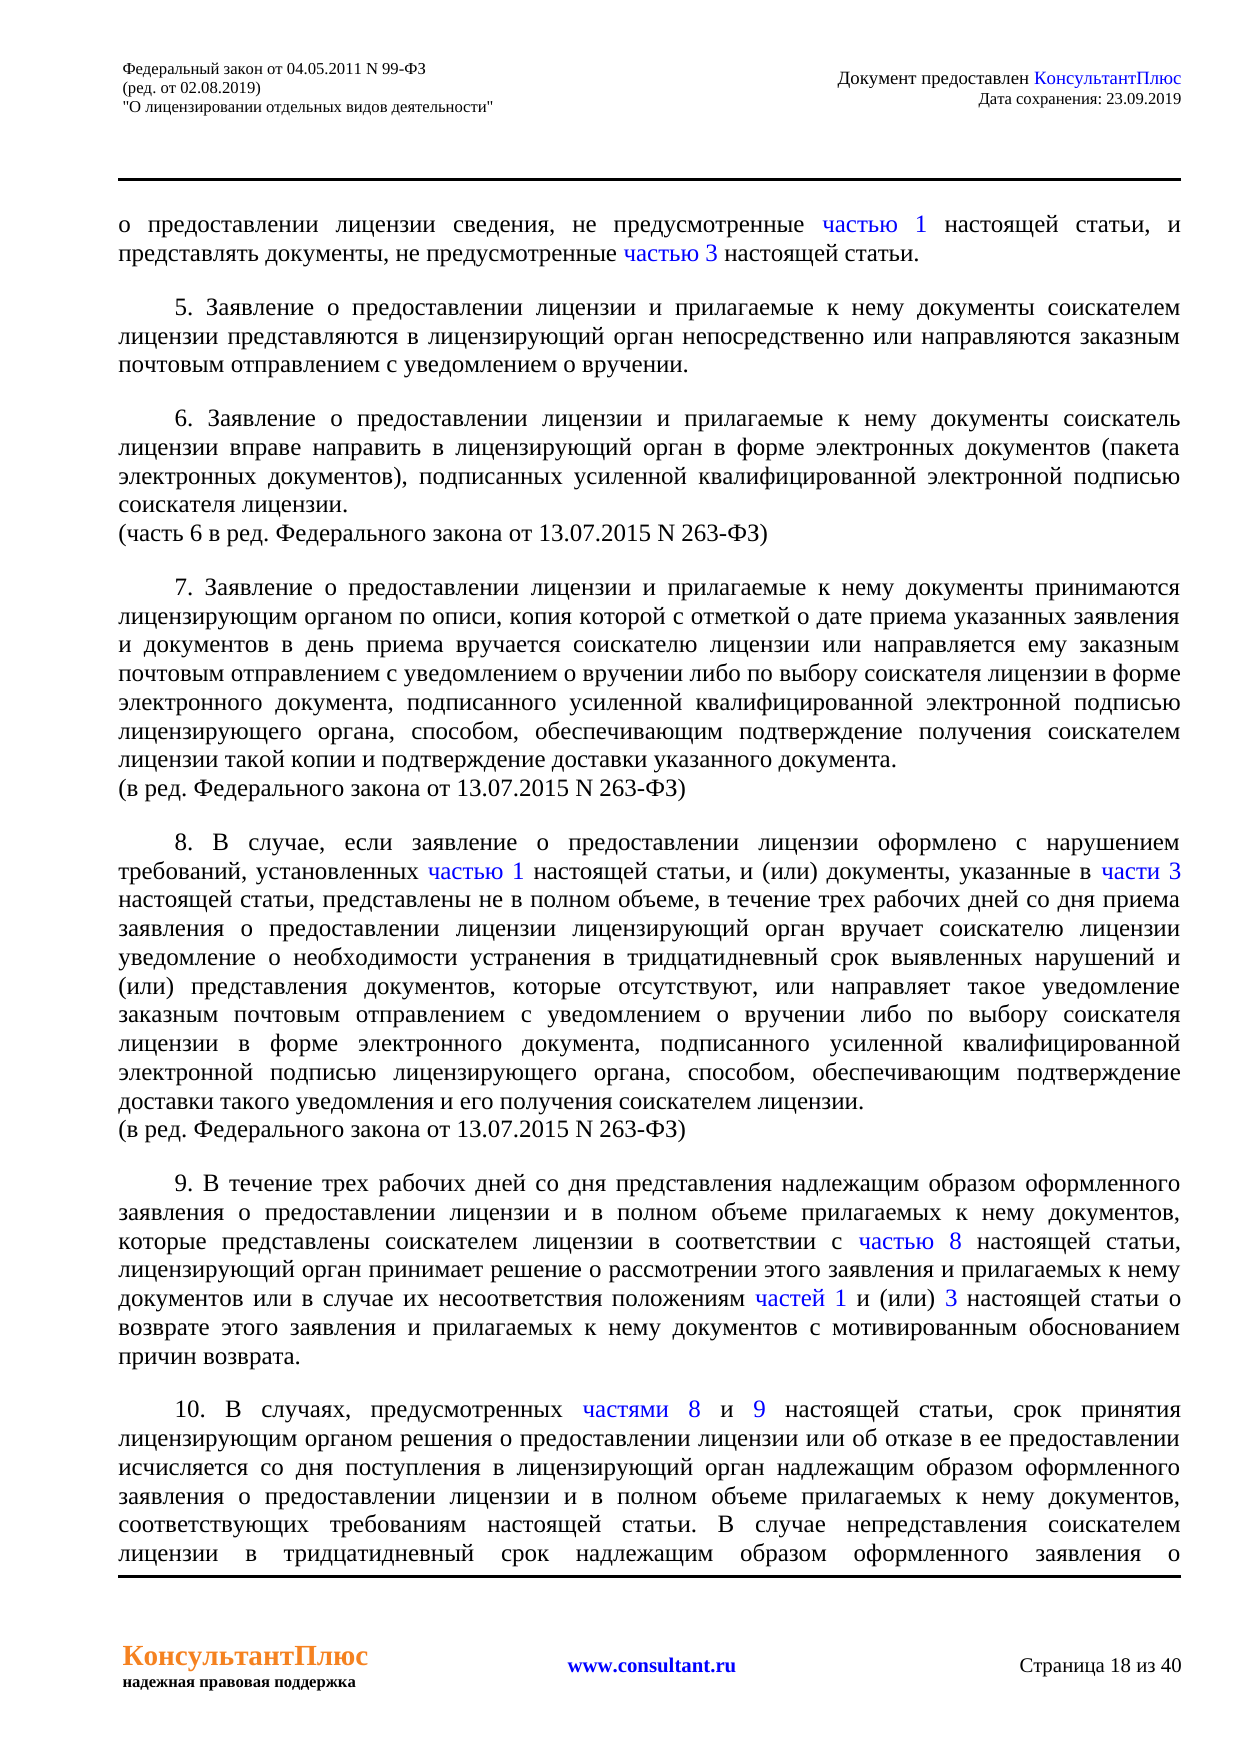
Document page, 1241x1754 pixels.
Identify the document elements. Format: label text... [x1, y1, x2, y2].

text (в ред. Федерального закона от 13.07.2015 N 263-ФЗ) [118, 1114, 1181, 1143]
text (часть 6 в ред. Федерального закона от 13.07.2015 N 263-ФЗ) [118, 518, 1181, 547]
text (в ред. Федерального закона от 13.07.2015 N 263-ФЗ) [118, 773, 1181, 802]
text 8. В случае, если заявление о предоставлении лицензии оформлено с нарушением требований, установленных частью 1 настоящей статьи, и (или) документы, указанные в части 3 настоящей статьи, представлены не в полном объеме, в течение трех рабочих дней со дня приема заявления о предоставлении лицензии лицензирующий орган вручает соискателю лицензии уведомление о необходимости устранения в тридцатидневный срок выявленных нарушений и (или) представления документов, которые отсутствуют, или направляет такое уведомление заказным почтовым отправлением с уведомлением о вручении либо по выбору соискателя лицензии в форме электронного документа, подписанного усиленной квалифицированной электронной подписью лицензирующего органа, способом, обеспечивающим подтверждение доставки такого уведомления и его получения соискателем лицензии. [118, 827, 1181, 1114]
text 9. В течение трех рабочих дней со дня представления надлежащим образом оформленного заявления о предоставлении лицензии и в полном объеме прилагаемых к нему документов, которые представлены соискателем лицензии в соответствии с частью 8 настоящей статьи, лицензирующий орган принимает решение о рассмотрении этого заявления и прилагаемых к нему документов или в случае их несоответствия положениям частей 1 и (или) 3 настоящей статьи о возврате этого заявления и прилагаемых к нему документов с мотивированным обоснованием причин возврата. [118, 1168, 1181, 1369]
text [118, 209, 1181, 267]
text 6. Заявление о предоставлении лицензии и прилагаемые к нему документы соискатель лицензии вправе направить в лицензирующий орган в форме электронных документов (пакета электронных документов), подписанных усиленной квалифицированной электронной подписью соискателя лицензии. [118, 403, 1181, 518]
text 7. Заявление о предоставлении лицензии и прилагаемые к нему документы принимаются лицензирующим органом по описи, копия которой с отметкой о дате приема указанных заявления и документов в день приема вручается соискателю лицензии или направляется ему заказным почтовым отправлением с уведомлением о вручении либо по выбору соискателя лицензии в форме электронного документа, подписанного усиленной квалифицированной электронной подписью лицензирующего органа, способом, обеспечивающим подтверждение получения соискателем лицензии такой копии и подтверждение доставки указанного документа. [118, 572, 1181, 773]
text 5. Заявление о предоставлении лицензии и прилагаемые к нему документы соискателем лицензии представляются в лицензирующий орган непосредственно или направляются заказным почтовым отправлением с уведомлением о вручении. [118, 292, 1181, 378]
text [118, 1394, 1181, 1567]
